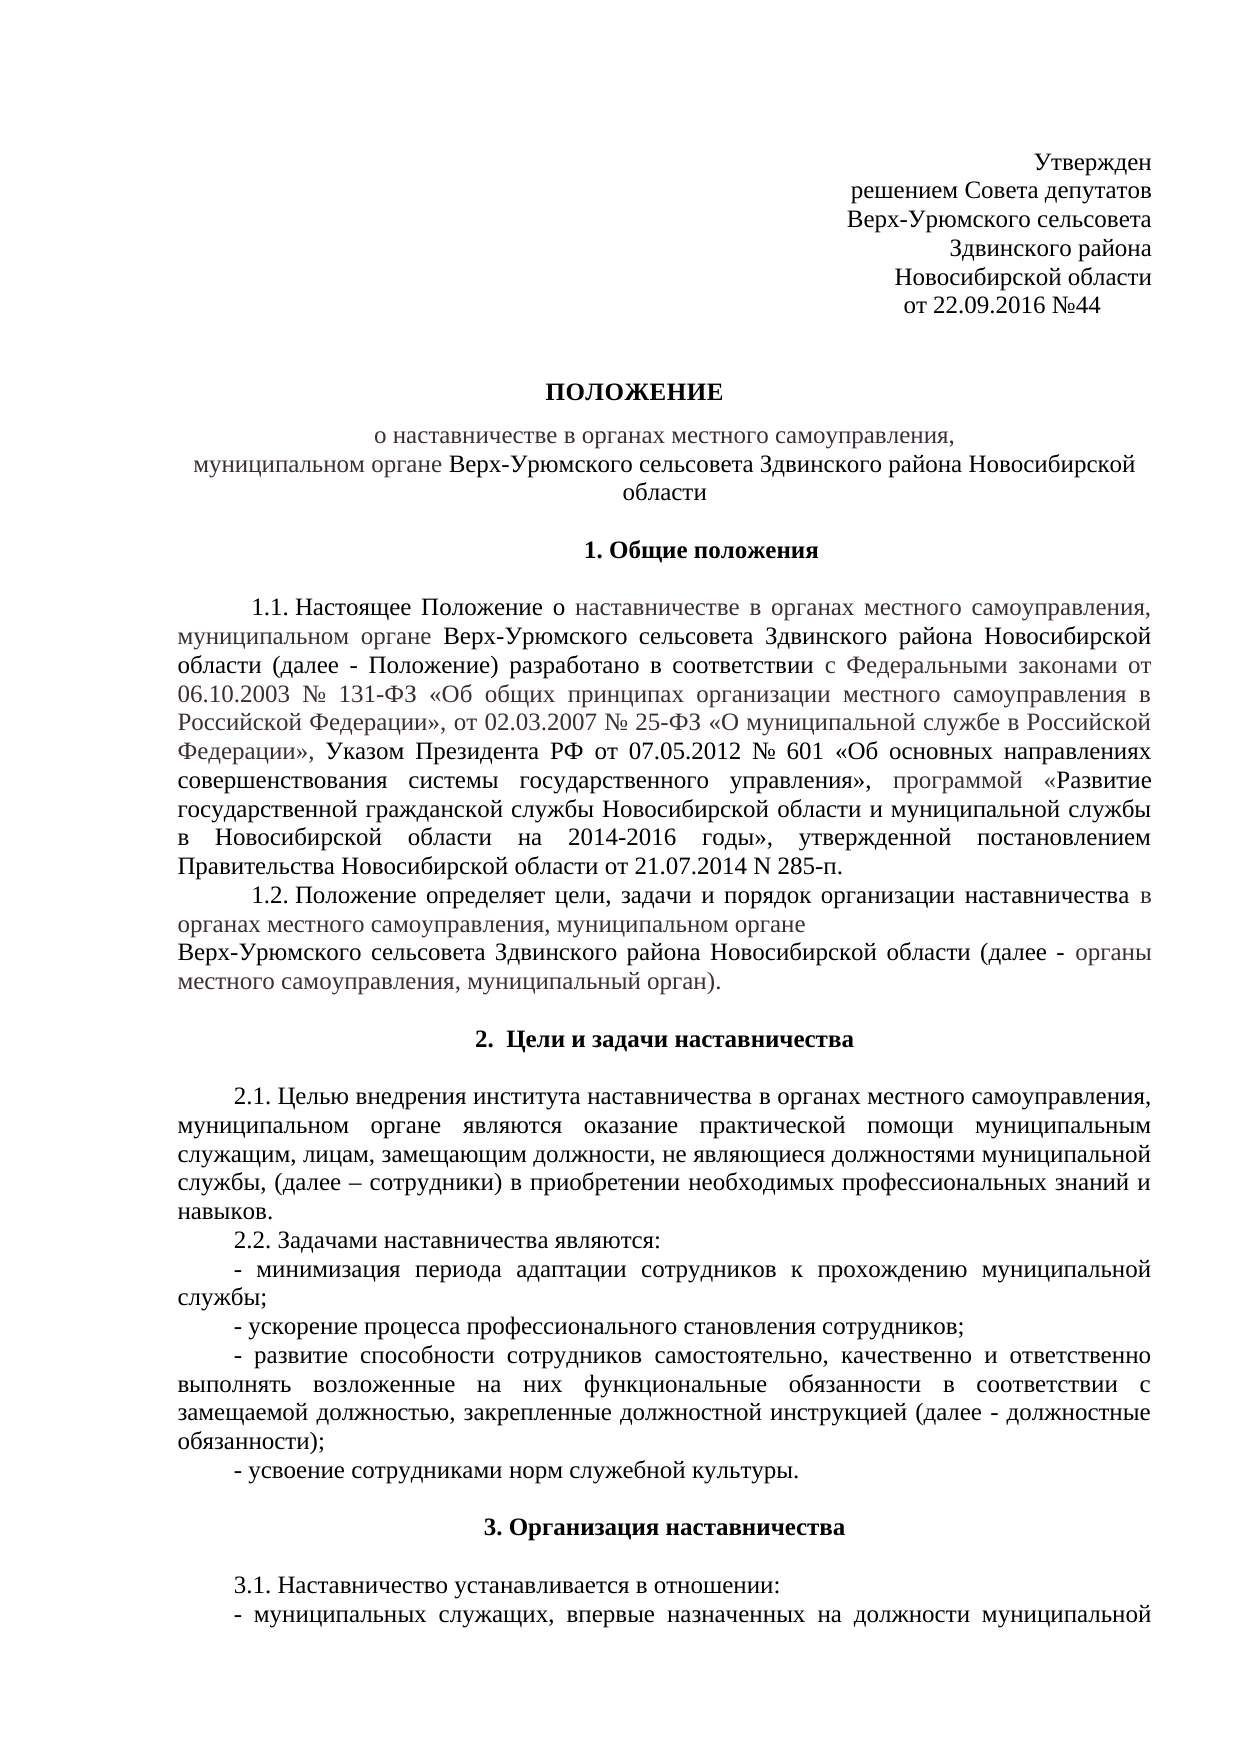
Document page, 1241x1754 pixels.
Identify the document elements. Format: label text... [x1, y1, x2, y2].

text 2.2. Задачами наставничества являются: [177, 1225, 1152, 1254]
text - ускорение процесса профессионального становления сотрудников; [177, 1311, 1152, 1340]
subtitle ПОЛОЖЕНИЕ [117, 377, 1152, 406]
text 2. Цели и задачи наставничества [177, 1024, 1152, 1052]
text 2.1. Целью внедрения института наставничества в органах местного самоуправления, муниципальном органе являются оказание практической помощи муниципальным служащим, лицам, замещающим должности, не являющиеся должностями муниципальной службы, (далее – сотрудники) в приобретении необходимых профессиональных знаний и навыков. [177, 1081, 1152, 1225]
text Утвержден решением Совета депутатов [177, 147, 1152, 204]
list 1. Общие положения [251, 535, 1152, 564]
text - развитие способности сотрудников самостоятельно, качественно и ответственно выполнять возложенные на них функциональные обязанности в соответствии с замещаемой должностью, закрепленные должностной инструкцией (далее - должностные обязанности); [177, 1340, 1152, 1455]
text муниципальном органе Верх-Урюмского сельсовета Здвинского района Новосибирской области [177, 449, 1152, 506]
text Новосибирской области [177, 262, 1152, 291]
text 3.1. Наставничество устанавливается в отношении: [177, 1570, 1152, 1599]
text - усвоение сотрудниками норм служебной культуры. [177, 1455, 1152, 1484]
text Верх-Урюмского сельсовета Здвинского района Новосибирской области (далее - органы местного самоуправления, муниципальный орган). [177, 937, 1152, 995]
text - минимизация периода адаптации сотрудников к прохождению муниципальной службы; [177, 1254, 1152, 1311]
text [177, 1599, 1152, 1627]
text 1.2. Положение определяет цели, задачи и порядок организации наставничества в органах местного самоуправления, муниципальном органе [177, 880, 1152, 937]
text Верх-Урюмского сельсовета [177, 204, 1152, 233]
text Здвинского района [177, 233, 1152, 262]
text от 22.09.2016 №44 [177, 291, 1152, 319]
text о наставничестве в органах местного самоуправления, [177, 420, 1152, 449]
text 3. Организация наставничества [177, 1512, 1152, 1541]
text 1.1. Настоящее Положение о наставничестве в органах местного самоуправления, муниципальном органе Верх-Урюмского сельсовета Здвинского района Новосибирской области (далее - Положение) разработано в соответствии с Федеральными законами от 06.10.2003 № 131-ФЗ «Об общих принципах организации местного самоуправления в Российской Федерации», от 02.03.2007 № 25-ФЗ «О муниципальной службе в Российской Федерации», Указом Президента РФ от 07.05.2012 № 601 «Об основных направлениях совершенствования системы государственного управления», программой «Развитие государственной гражданской службы Новосибирской области и муниципальной службы в Новосибирской области на 2014-2016 годы», утвержденной постановлением Правительства Новосибирской области от 21.07.2014 N 285-п. [177, 592, 1152, 880]
